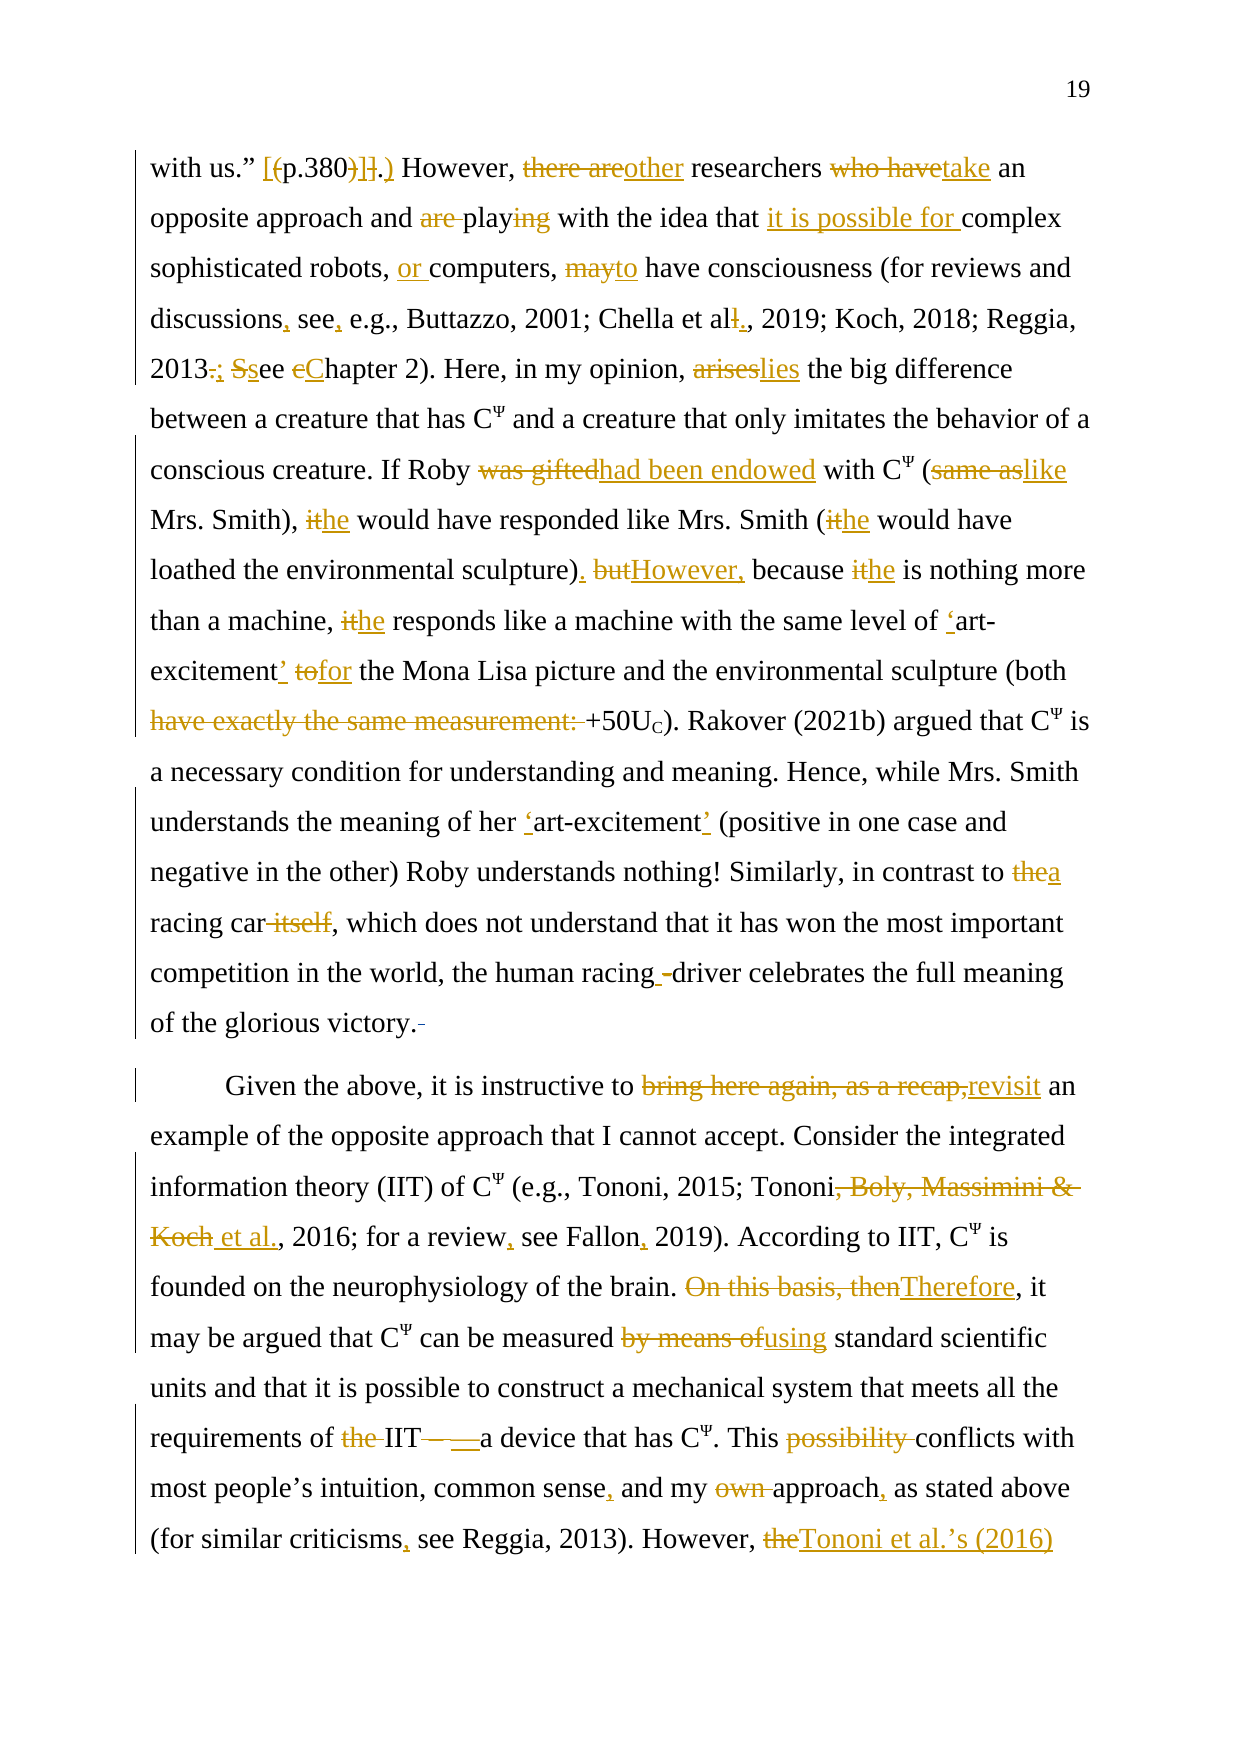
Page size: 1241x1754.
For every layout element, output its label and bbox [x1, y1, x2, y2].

subtitle [150, 150, 1090, 1039]
text [150, 1068, 1090, 1554]
